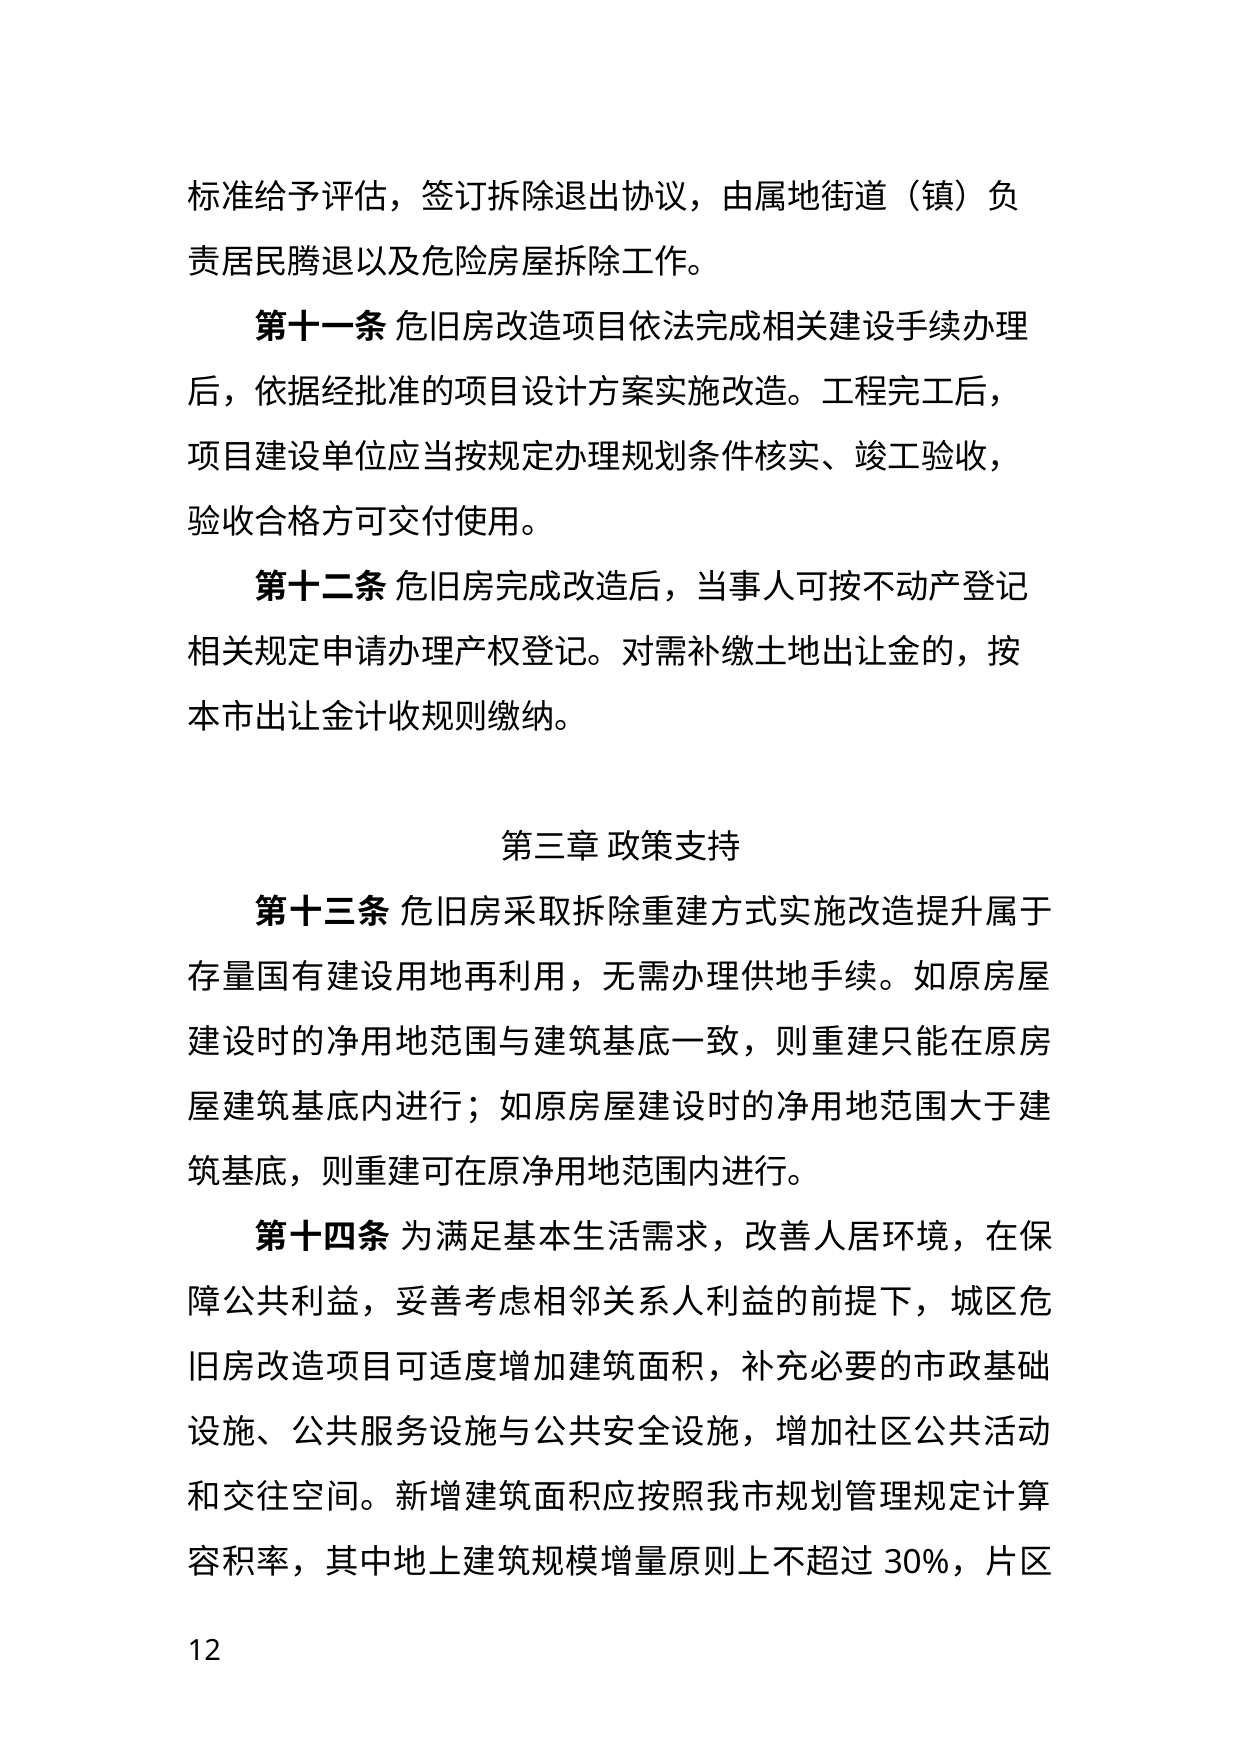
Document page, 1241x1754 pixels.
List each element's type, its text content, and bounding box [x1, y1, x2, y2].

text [187, 1202, 1053, 1592]
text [187, 162, 1053, 292]
text 第十一条 危旧房改造项目依法完成相关建设手续办理后，依据经批准的项目设计方案实施改造。工程完工后，项目建设单位应当按规定办理规划条件核实、竣工验收，验收合格方可交付使用。 [187, 292, 1053, 552]
text 第十三条 危旧房采取拆除重建方式实施改造提升属于存量国有建设用地再利用，无需办理供地手续。如原房屋建设时的净用地范围与建筑基底一致，则重建只能在原房屋建筑基底内进行；如原房屋建设时的净用地范围大于建筑基底，则重建可在原净用地范围内进行。 [187, 877, 1053, 1202]
text 第三章 政策支持 [187, 812, 1053, 877]
text 第十二条 危旧房完成改造后，当事人可按不动产登记相关规定申请办理产权登记。对需补缴土地出让金的，按本市出让金计收规则缴纳。 [187, 552, 1053, 747]
